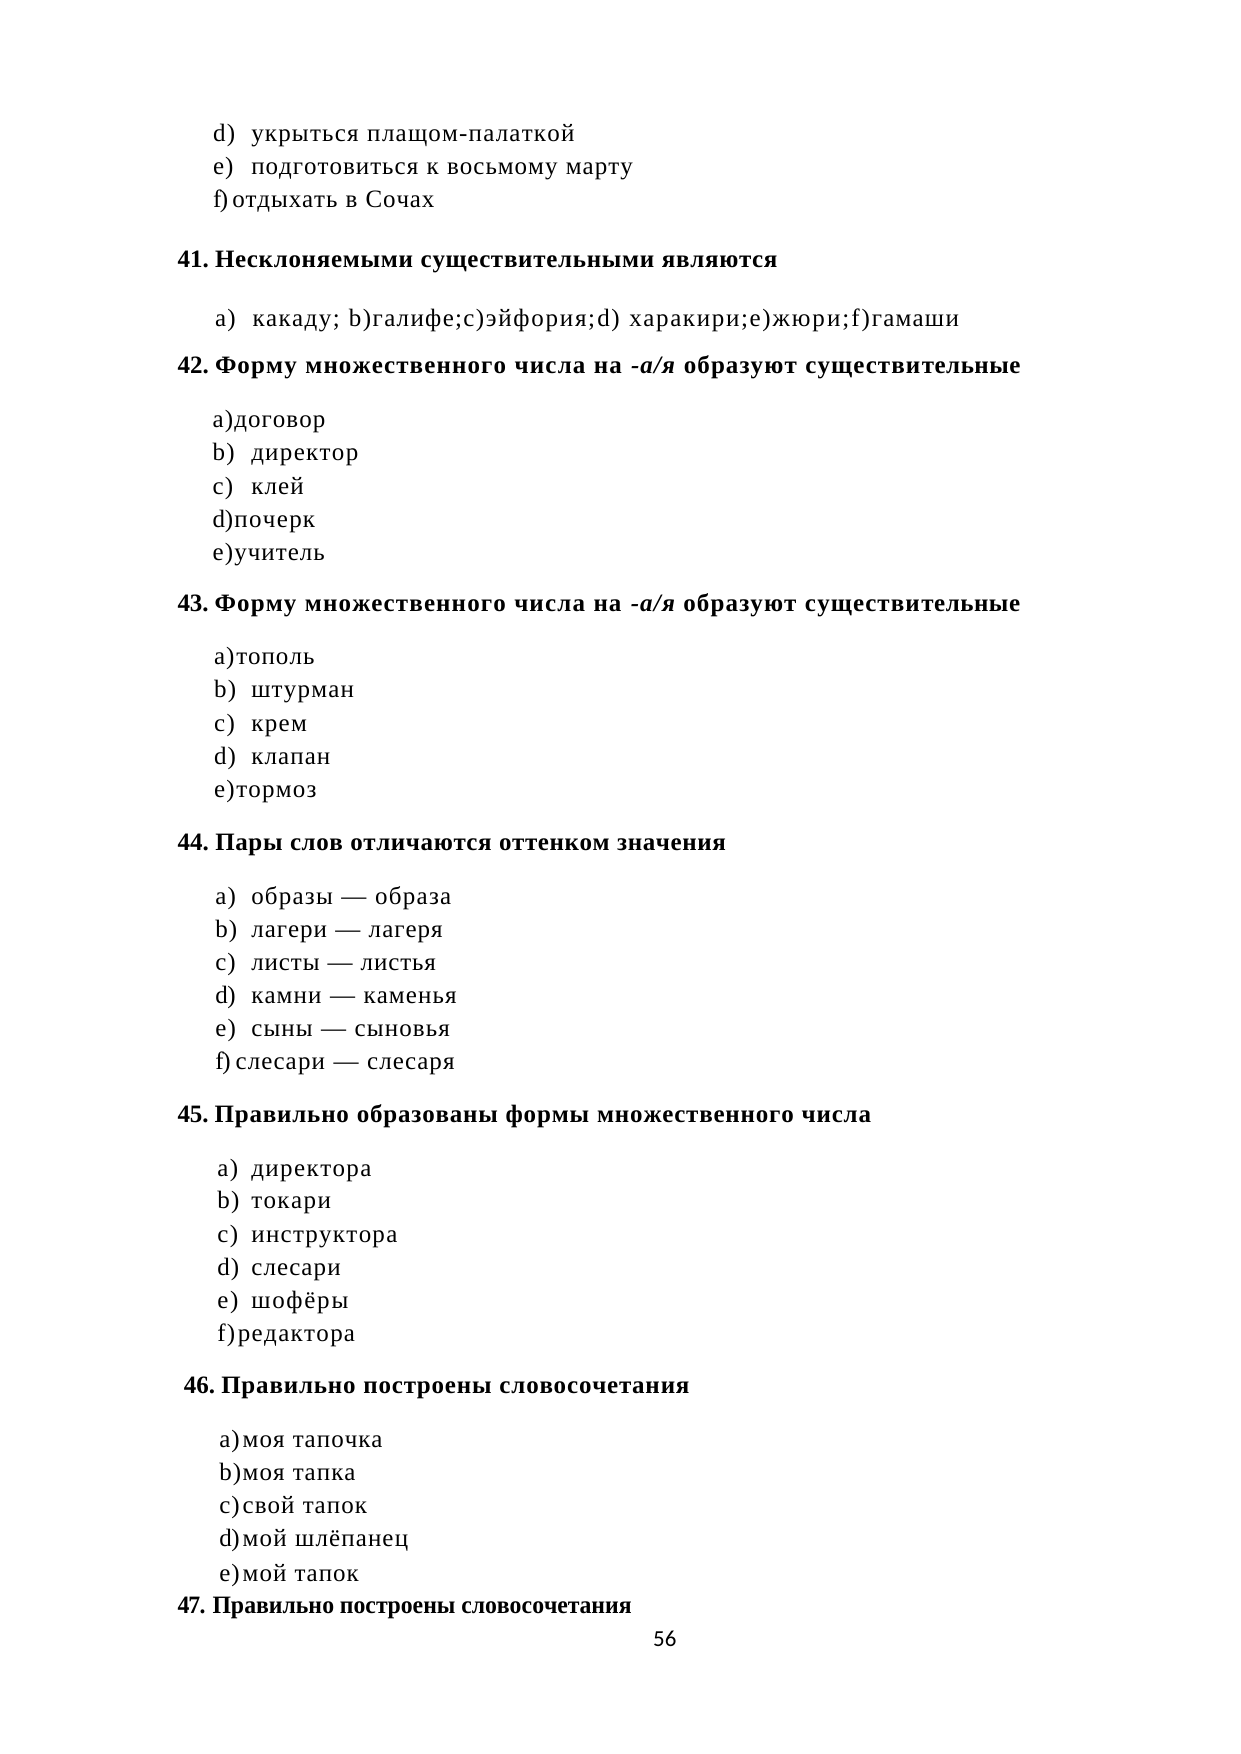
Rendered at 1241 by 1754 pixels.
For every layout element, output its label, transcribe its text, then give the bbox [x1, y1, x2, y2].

list почерк [212, 504, 1152, 533]
list подготовиться к восьмому марту [213, 151, 1152, 180]
list слесари — слесаря [215, 1046, 1152, 1074]
list клей [212, 471, 1152, 500]
list отдыхать в Сочах [213, 184, 1152, 213]
text 43. Форму множественного числа на -а/я образуют существительные [177, 588, 1152, 616]
text 46. Правильно построены словосочетания [183, 1370, 1152, 1399]
list клапан [214, 741, 1152, 770]
list моя тапка [219, 1457, 1152, 1486]
list редактора [217, 1318, 1152, 1346]
list тополь [214, 641, 1152, 670]
list токари [217, 1186, 1152, 1214]
list слесари [217, 1252, 1152, 1280]
list директор [212, 437, 1152, 466]
list тормоз [214, 774, 1152, 803]
list директора [217, 1153, 1152, 1181]
list укрыться плащом-палаткой [213, 118, 1152, 147]
list моя тапочка [219, 1424, 1152, 1453]
list штурман [214, 674, 1152, 703]
list мой шлёпанец [219, 1523, 1152, 1552]
list листы — листья [215, 947, 1152, 976]
list инструктора [217, 1219, 1152, 1247]
list договор [212, 404, 1152, 432]
text 44. Пары слов отличаются оттенком значения [177, 827, 1152, 856]
list камни — каменья [215, 980, 1152, 1008]
list образы — образа [215, 881, 1152, 909]
text 47. Правильно построены словосочетания [177, 1591, 1152, 1619]
text 45. Правильно образованы формы множественного числа [177, 1099, 1152, 1127]
text 42. Форму множественного числа на -а/я образуют существительные [177, 350, 1152, 379]
text 41. Несклоняемыми существительными являются [177, 244, 1152, 273]
list учитель [212, 537, 1152, 566]
list мой тапок [219, 1558, 1152, 1586]
list какаду; b)галифе;с)эйфория;d) харакири;е)жюри;f)гамаши [215, 303, 1152, 332]
list крем [214, 708, 1152, 737]
list лагери — лагеря [215, 914, 1152, 942]
list сыны — сыновья [215, 1013, 1152, 1042]
list шофёры [217, 1285, 1152, 1313]
list свой тапок [219, 1490, 1152, 1519]
